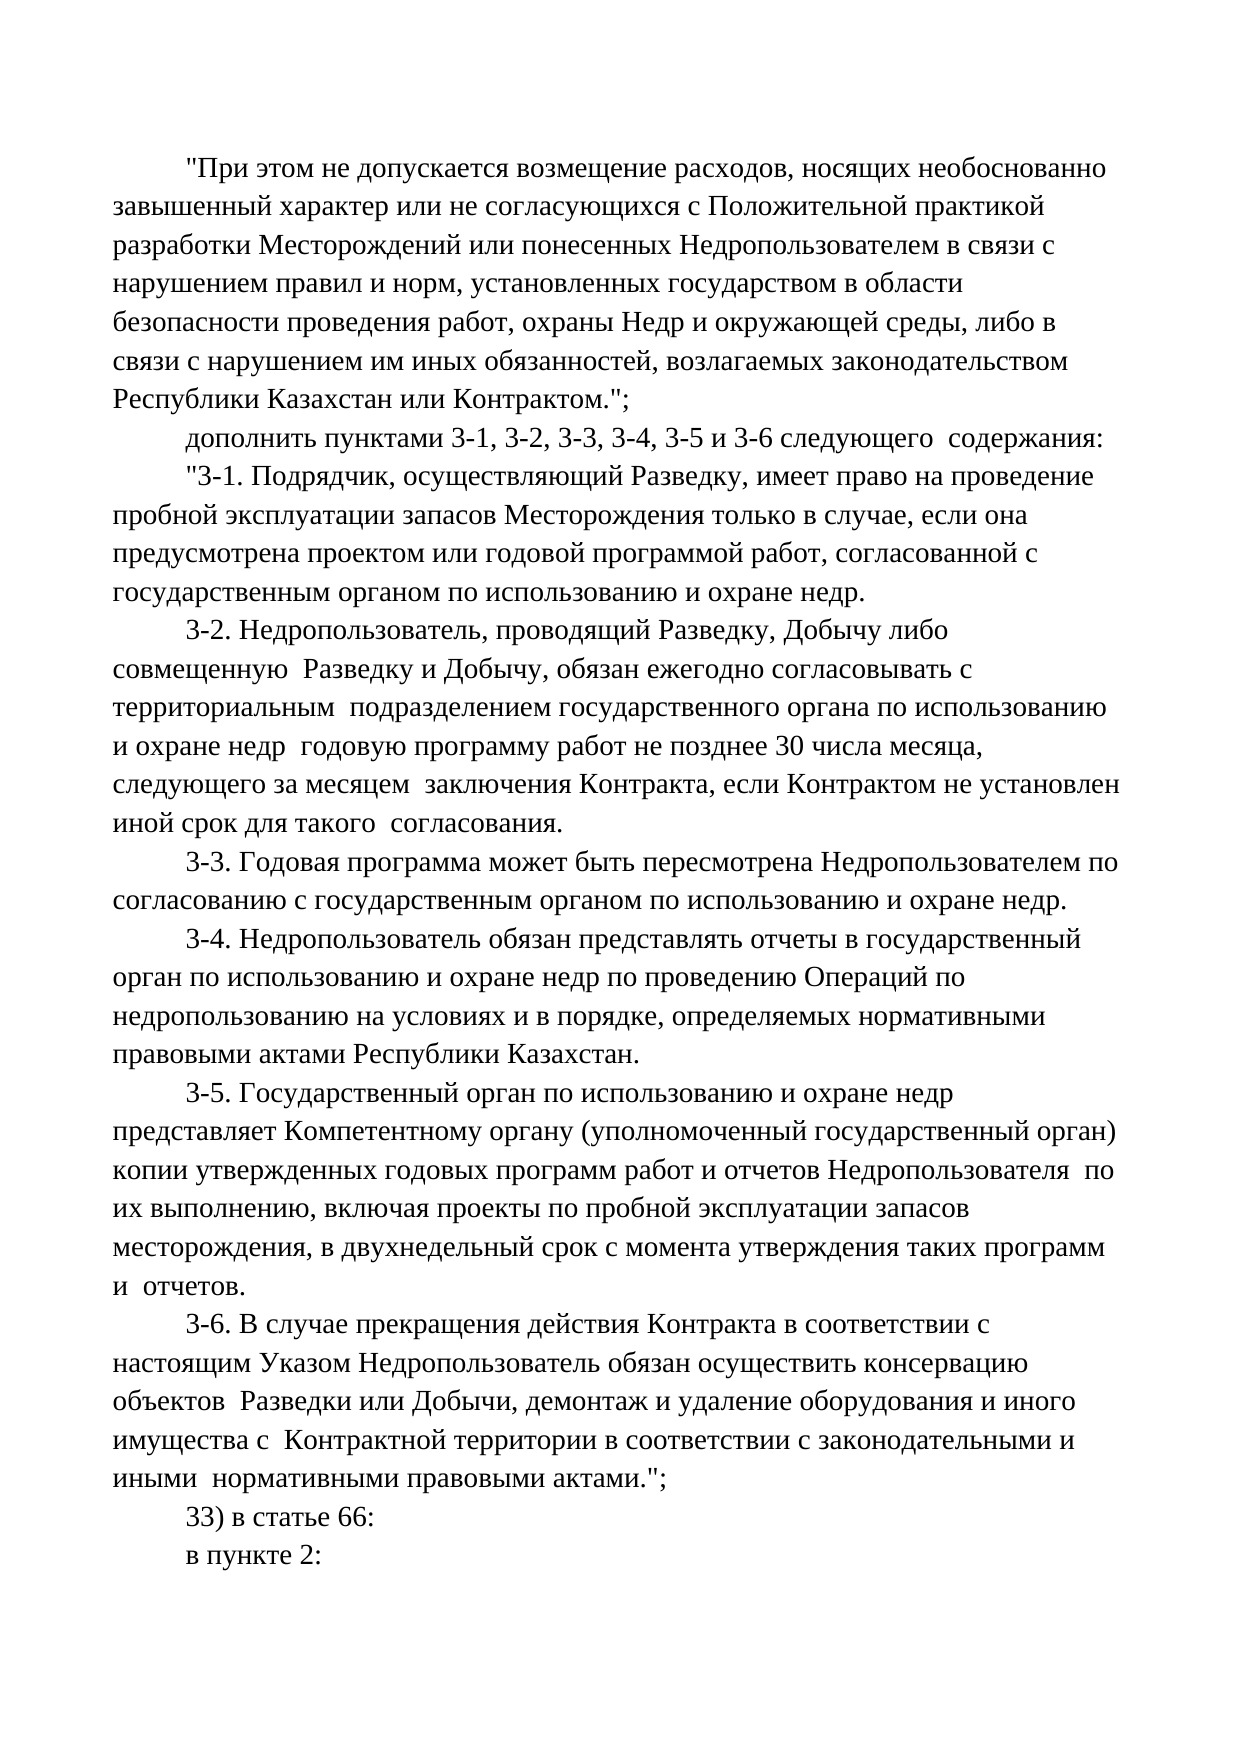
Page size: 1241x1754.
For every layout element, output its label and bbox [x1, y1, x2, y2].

text [112, 150, 1128, 1571]
